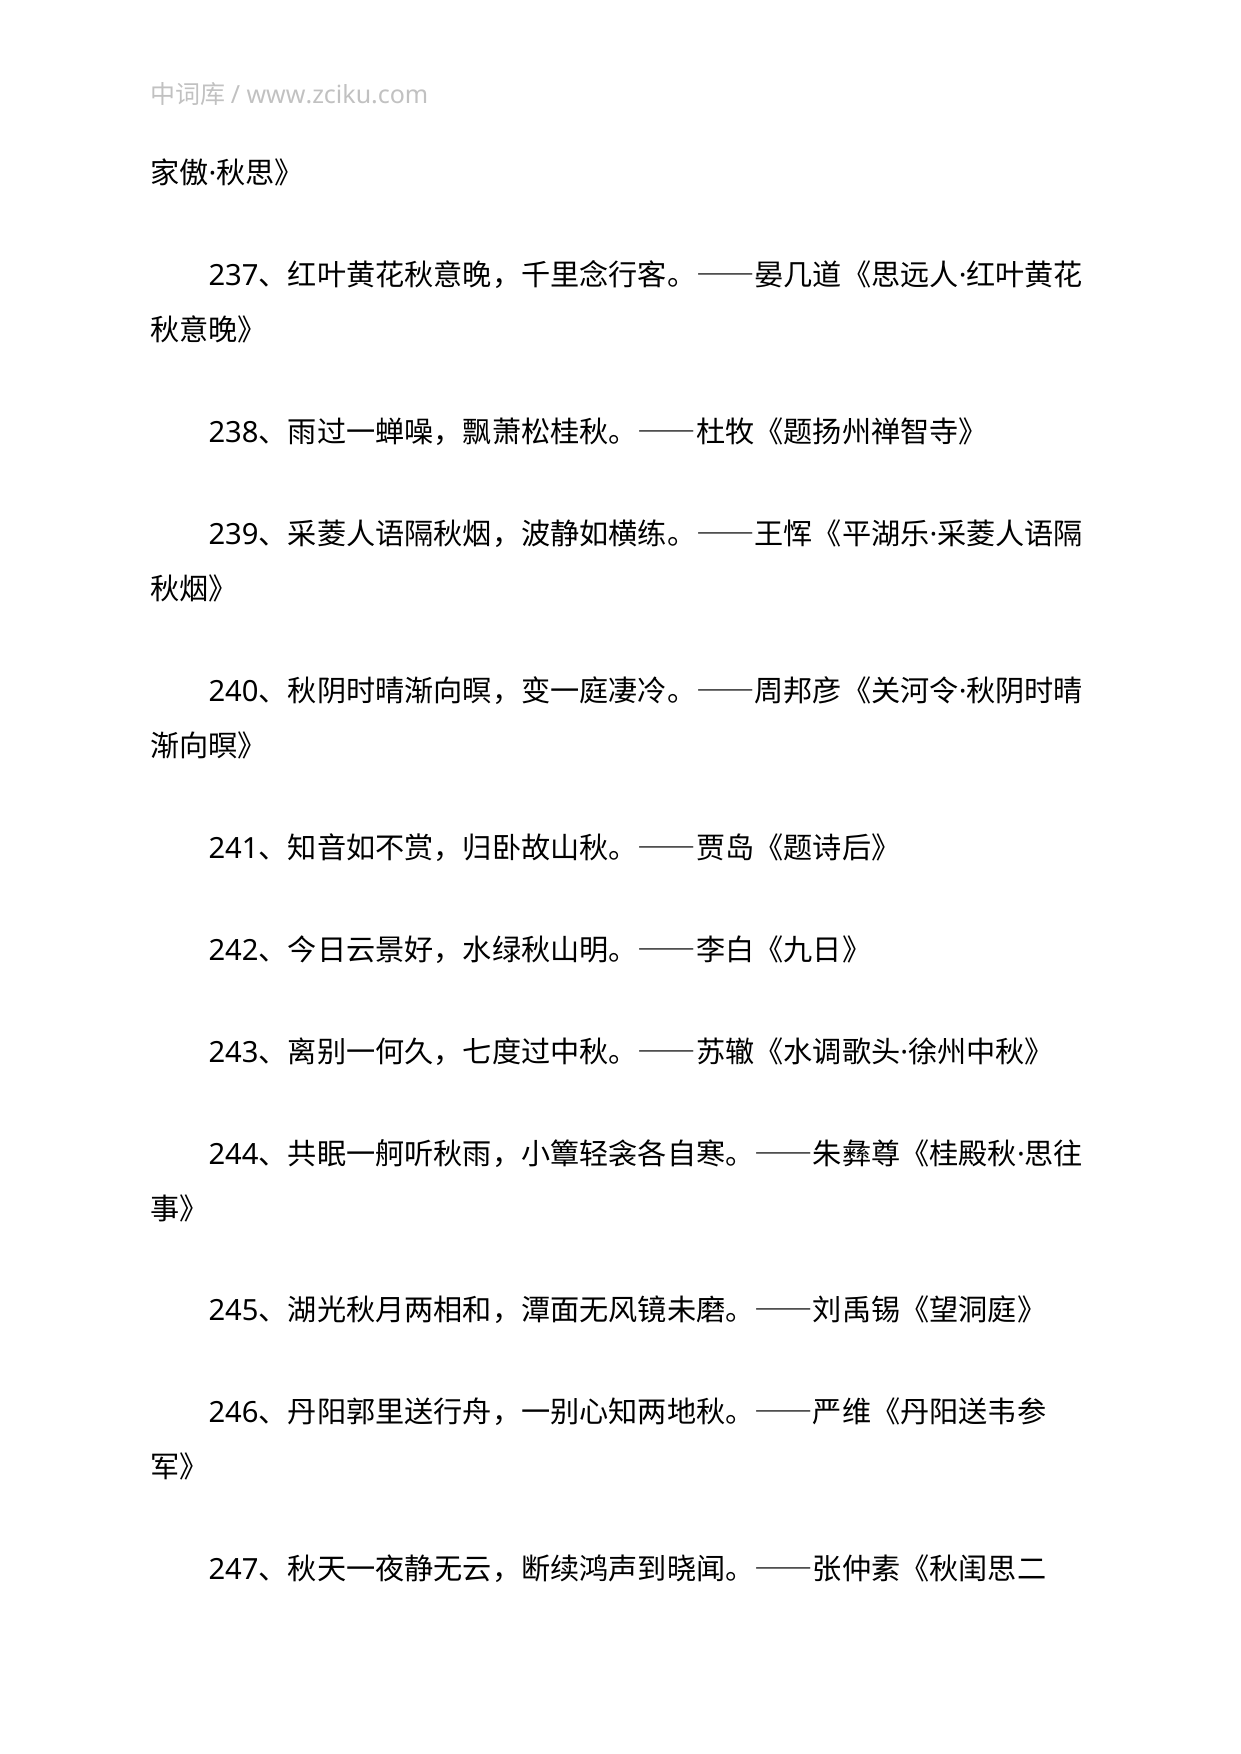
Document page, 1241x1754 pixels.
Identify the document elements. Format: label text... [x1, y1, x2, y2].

text 238、雨过一蝉噪，飘萧松桂秋。——杜牧《题扬州禅智寺》 [150, 409, 1090, 451]
text 244、共眠一舸听秋雨，小簟轻衾各自寒。——朱彝尊《桂殿秋·思往事》 [150, 1130, 1090, 1227]
text 243、离别一何久，七度过中秋。——苏辙《水调歌头·徐州中秋》 [150, 1028, 1090, 1071]
text 245、湖光秋月两相和，潭面无风镜未磨。——刘禹锡《望洞庭》 [150, 1287, 1090, 1329]
text 239、采菱人语隔秋烟，波静如横练。——王恽《平湖乐·采菱人语隔秋烟》 [150, 511, 1090, 608]
text 242、今日云景好，水绿秋山明。——李白《九日》 [150, 926, 1090, 969]
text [150, 1546, 1090, 1588]
text 240、秋阴时晴渐向暝，变一庭凄冷。——周邦彦《关河令·秋阴时晴渐向暝》 [150, 667, 1090, 765]
text 246、丹阳郭里送行舟，一别心知两地秋。——严维《丹阳送韦参军》 [150, 1389, 1090, 1486]
text 237、红叶黄花秋意晚，千里念行客。——晏几道《思远人·红叶黄花秋意晚》 [150, 252, 1090, 349]
text 241、知音如不赏，归卧故山秋。——贾岛《题诗后》 [150, 824, 1090, 867]
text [150, 150, 1090, 192]
